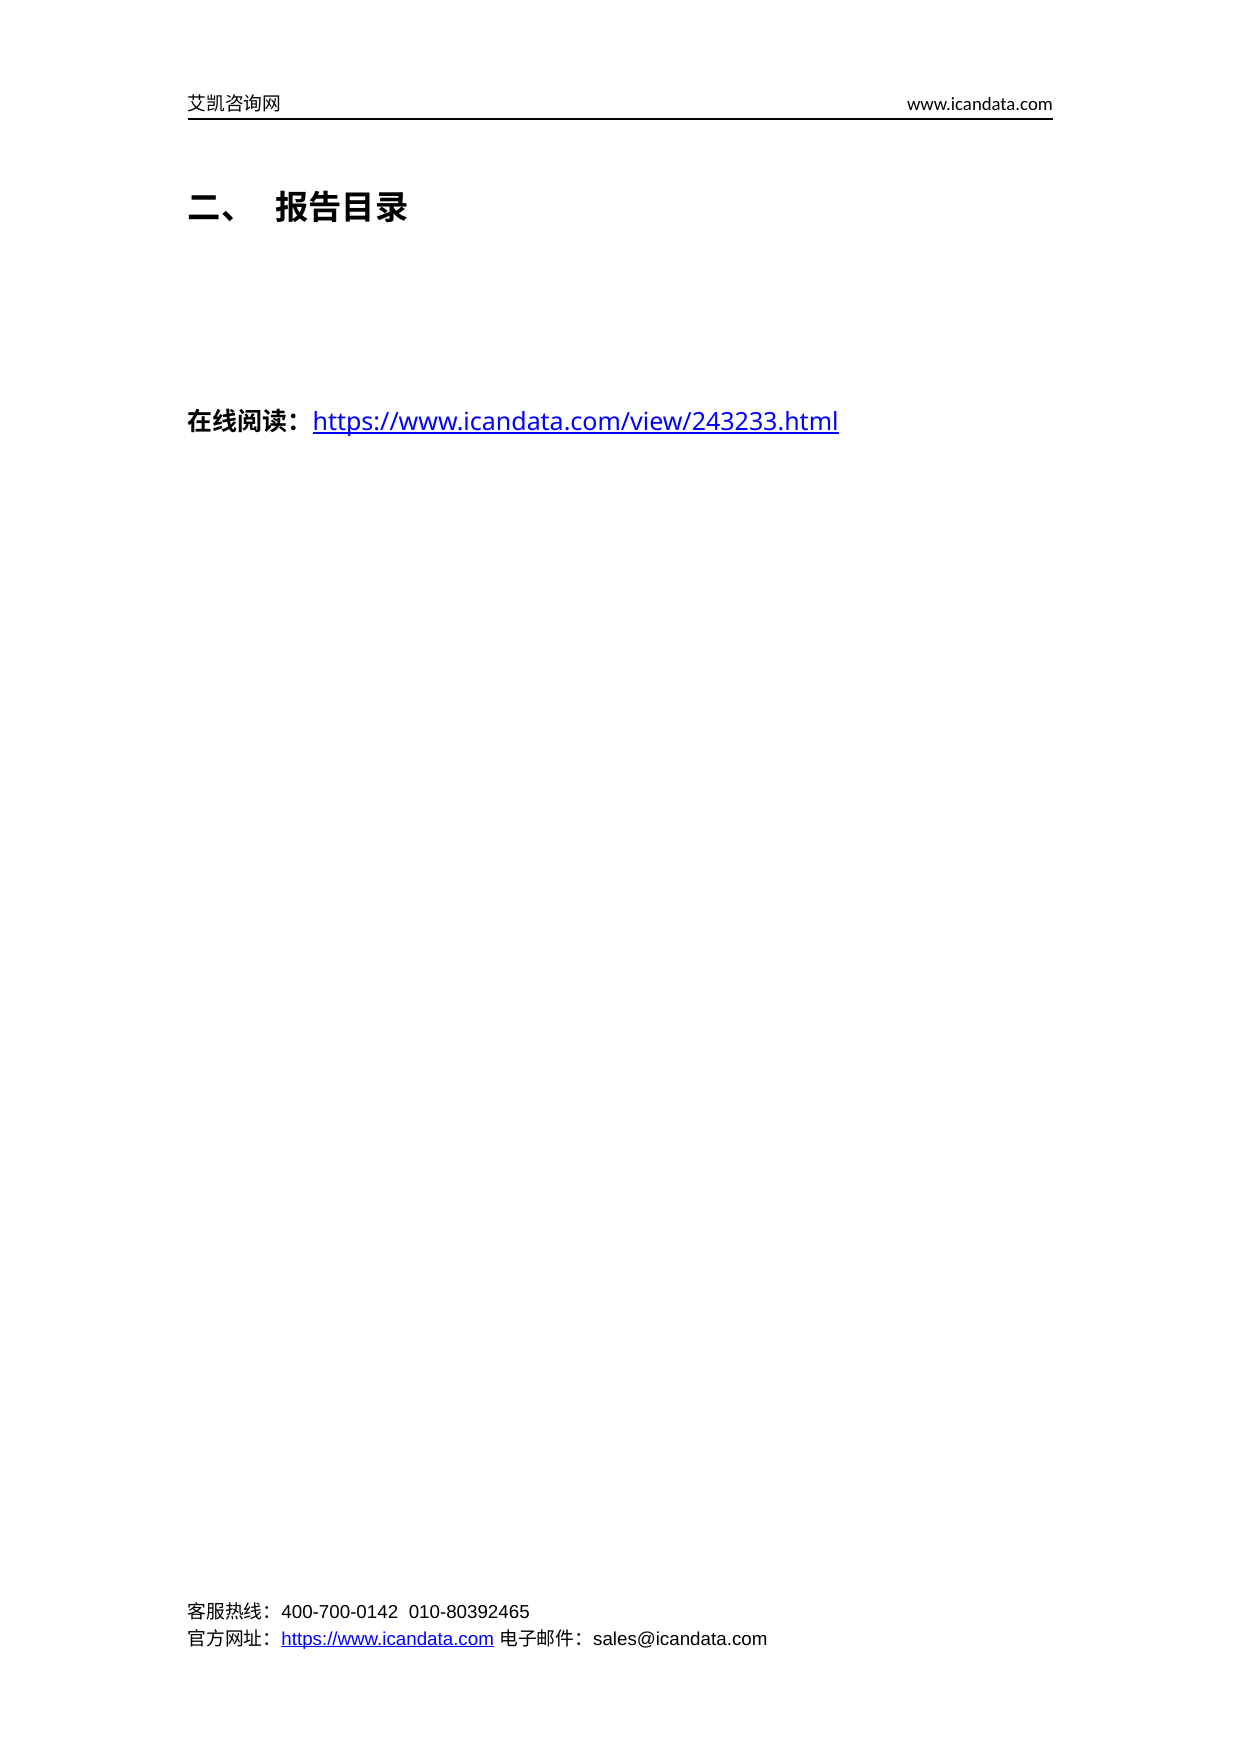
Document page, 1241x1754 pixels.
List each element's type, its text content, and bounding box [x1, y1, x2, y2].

subtitle 报告目录 [187, 172, 1053, 237]
text 在线阅读：https://www.icandata.com/view/243233.html [187, 387, 1053, 452]
